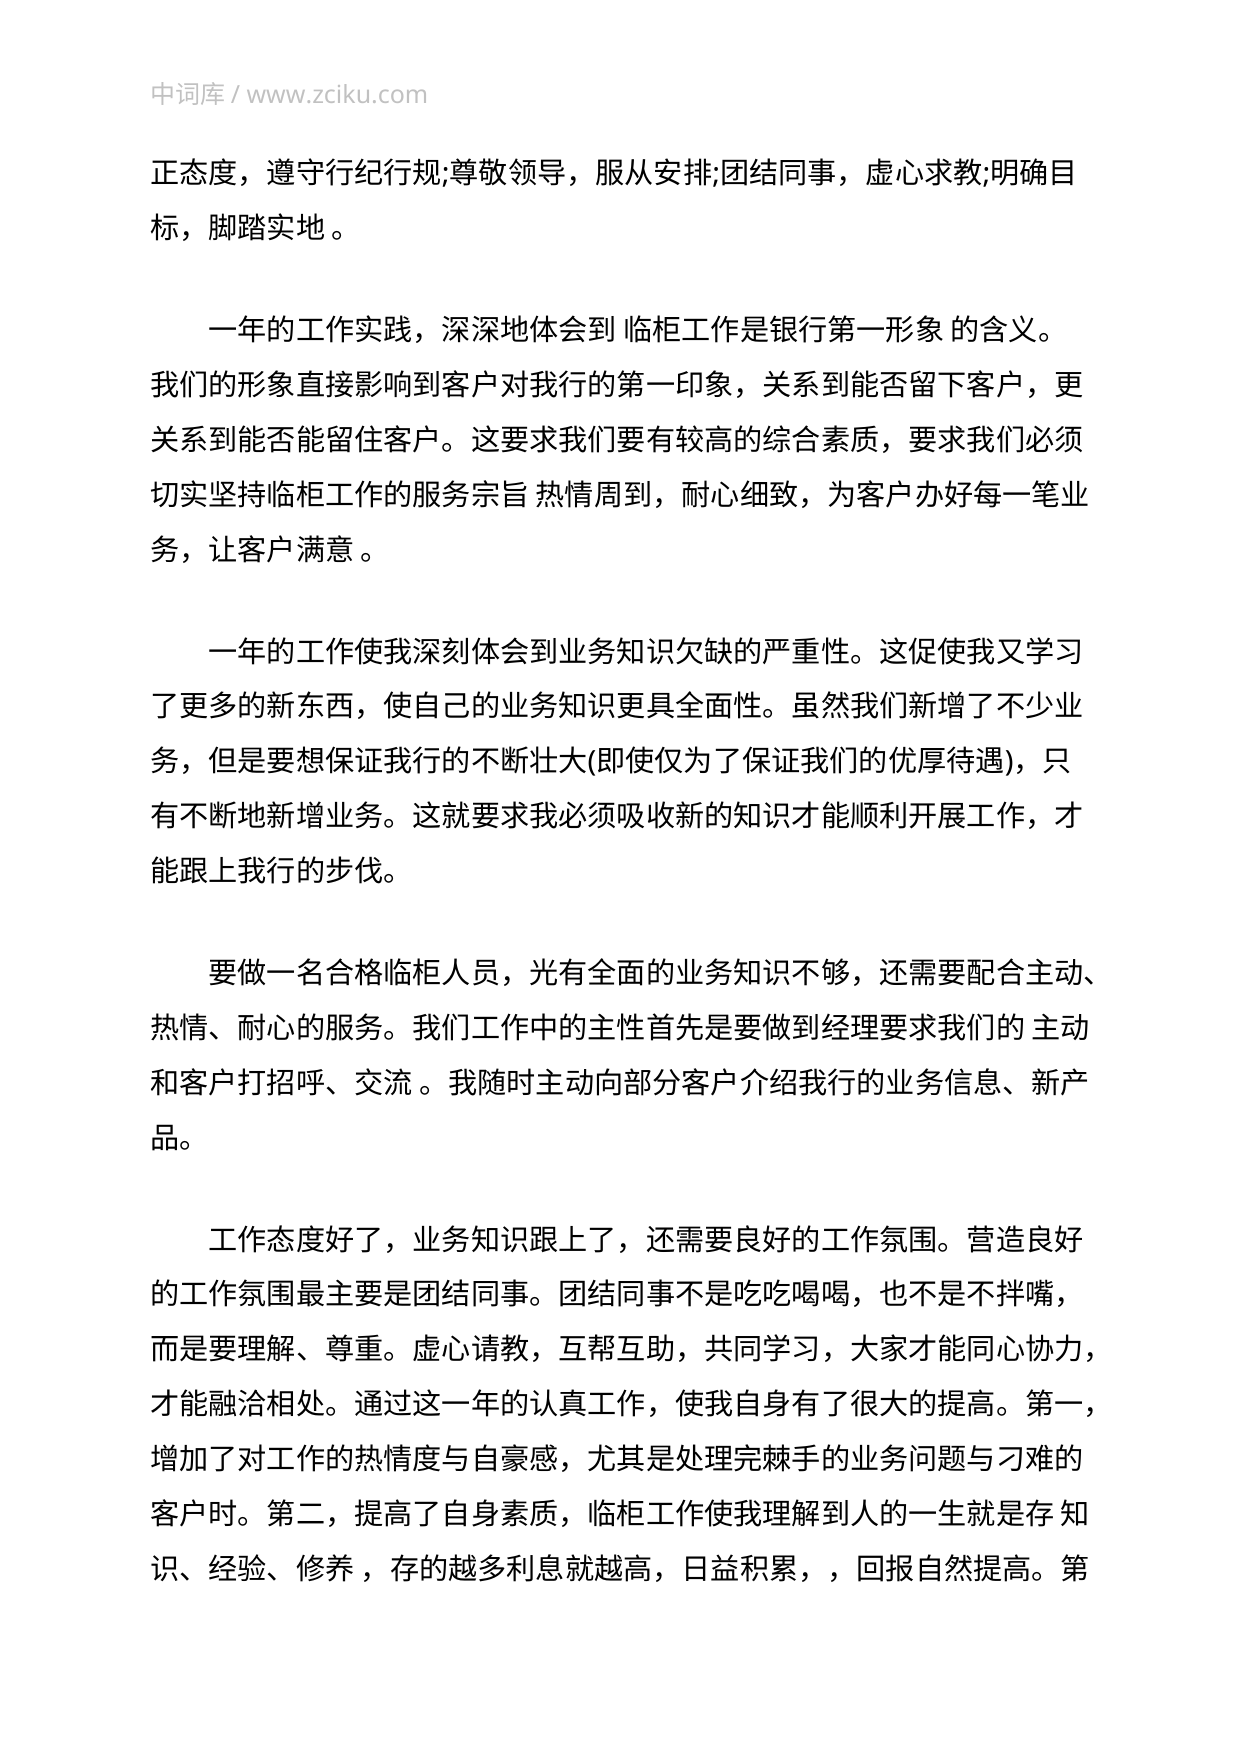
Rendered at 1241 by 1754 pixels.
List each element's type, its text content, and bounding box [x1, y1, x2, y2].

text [150, 150, 1090, 247]
text 一年的工作实践，深深地体会到 临柜工作是银行第一形象 的含义。我们的形象直接影响到客户对我行的第一印象，关系到能否留下客户，更关系到能否能留住客户。这要求我们要有较高的综合素质，要求我们必须切实坚持临柜工作的服务宗旨 热情周到，耐心细致，为客户办好每一笔业务，让客户满意 。 [150, 307, 1090, 569]
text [150, 1216, 1090, 1588]
text 一年的工作使我深刻体会到业务知识欠缺的严重性。这促使我又学习了更多的新东西，使自己的业务知识更具全面性。虽然我们新增了不少业务，但是要想保证我行的不断壮大(即使仅为了保证我们的优厚待遇)，只有不断地新增业务。这就要求我必须吸收新的知识才能顺利开展工作，才能跟上我行的步伐。 [150, 628, 1090, 890]
text 要做一名合格临柜人员，光有全面的业务知识不够，还需要配合主动、热情、耐心的服务。我们工作中的主性首先是要做到经理要求我们的 主动和客户打招呼、交流 。我随时主动向部分客户介绍我行的业务信息、新产品。 [150, 949, 1090, 1157]
